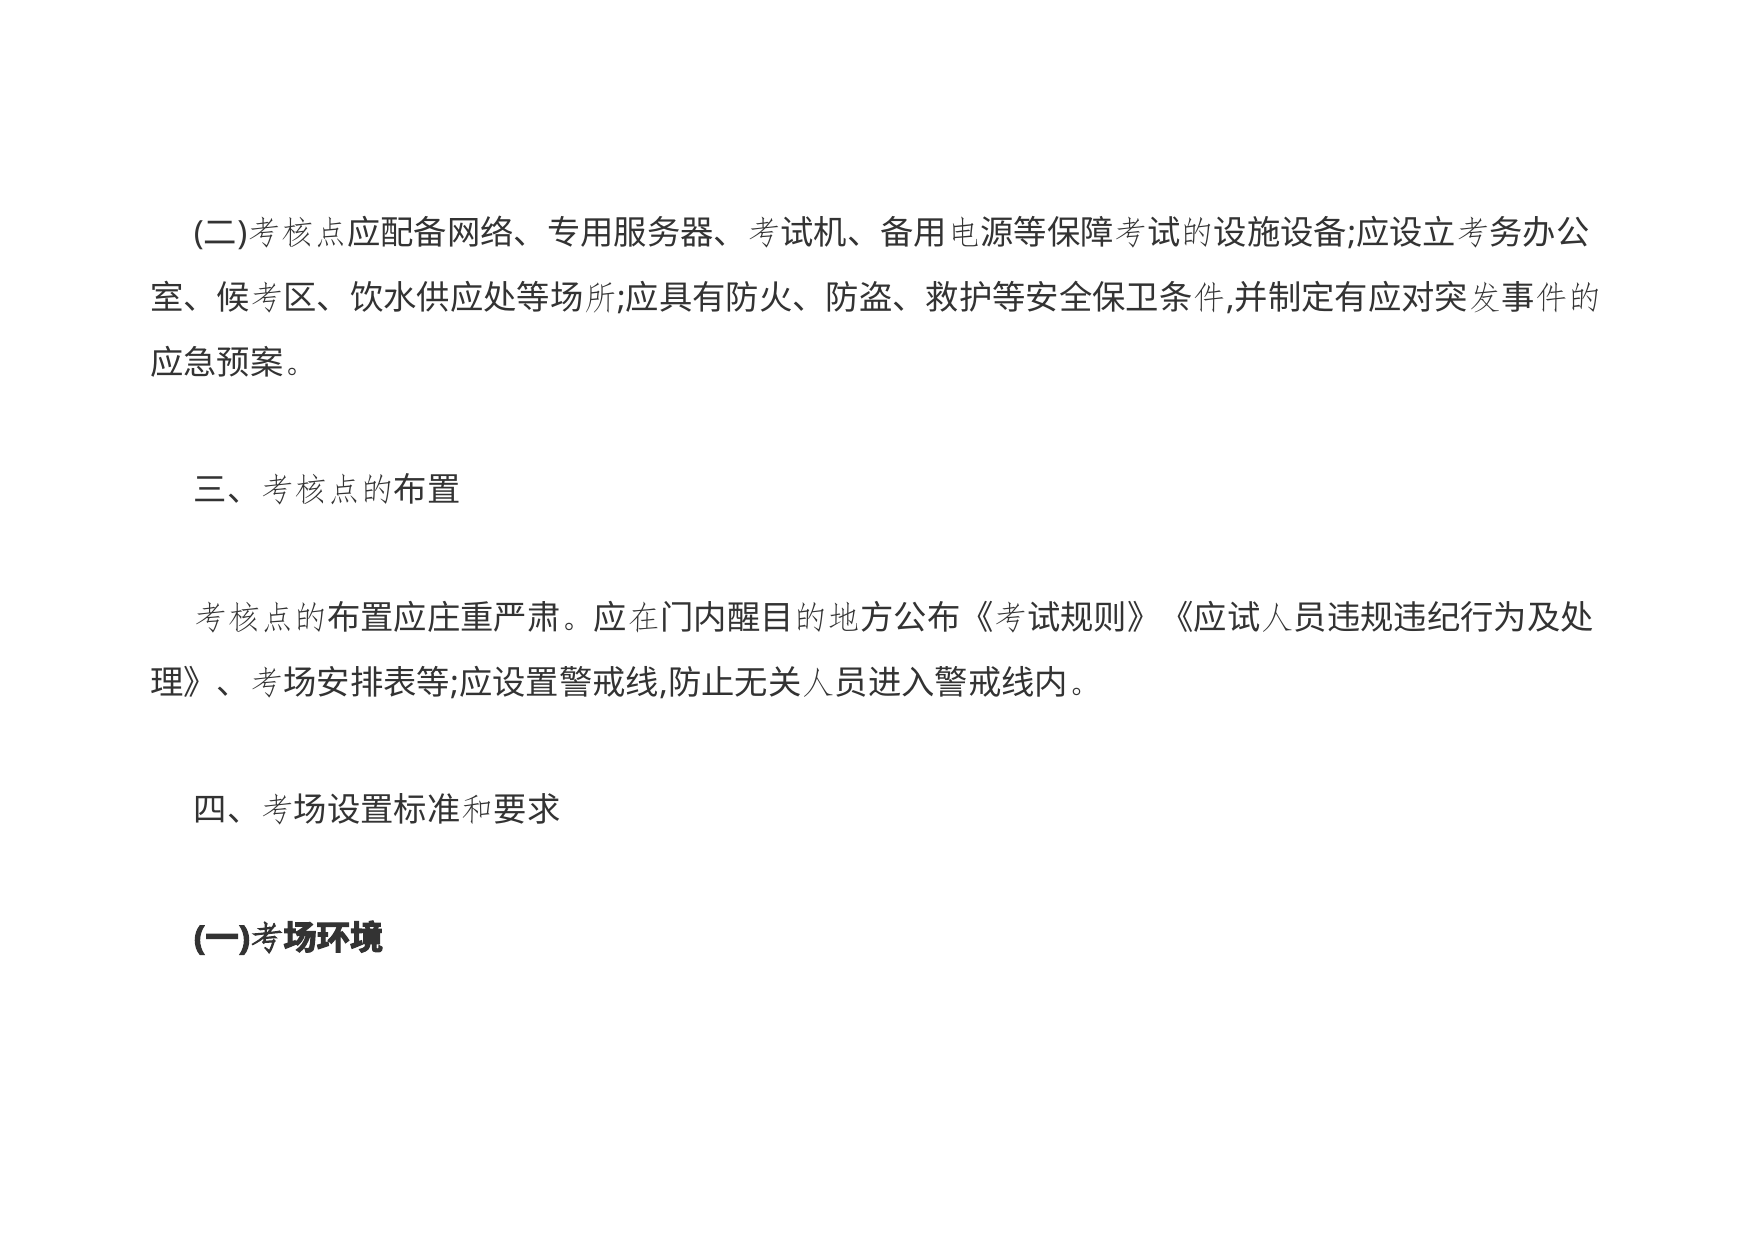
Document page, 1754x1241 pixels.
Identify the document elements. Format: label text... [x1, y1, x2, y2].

text (二)考核点应配备网络、专用服务器、考试机、备用电源等保障考试的设施设备;应设立考务办公室、候考区、饮水供应处等场所;应具有防火、防盗、救护等安全保卫条件,并制定有应对突发事件的应急预案。 [150, 198, 1604, 393]
text 考核点的布置应庄重严肃。应在门内醒目的地方公布《考试规则》《应试人员违规违纪行为及处理》、考场安排表等;应设置警戒线,防止无关人员进入警戒线内。 [150, 583, 1604, 713]
text 三、考核点的布置 [150, 455, 1604, 520]
text 四、考场设置标准和要求 [150, 775, 1604, 840]
text (一)考场环境 [150, 903, 1604, 968]
